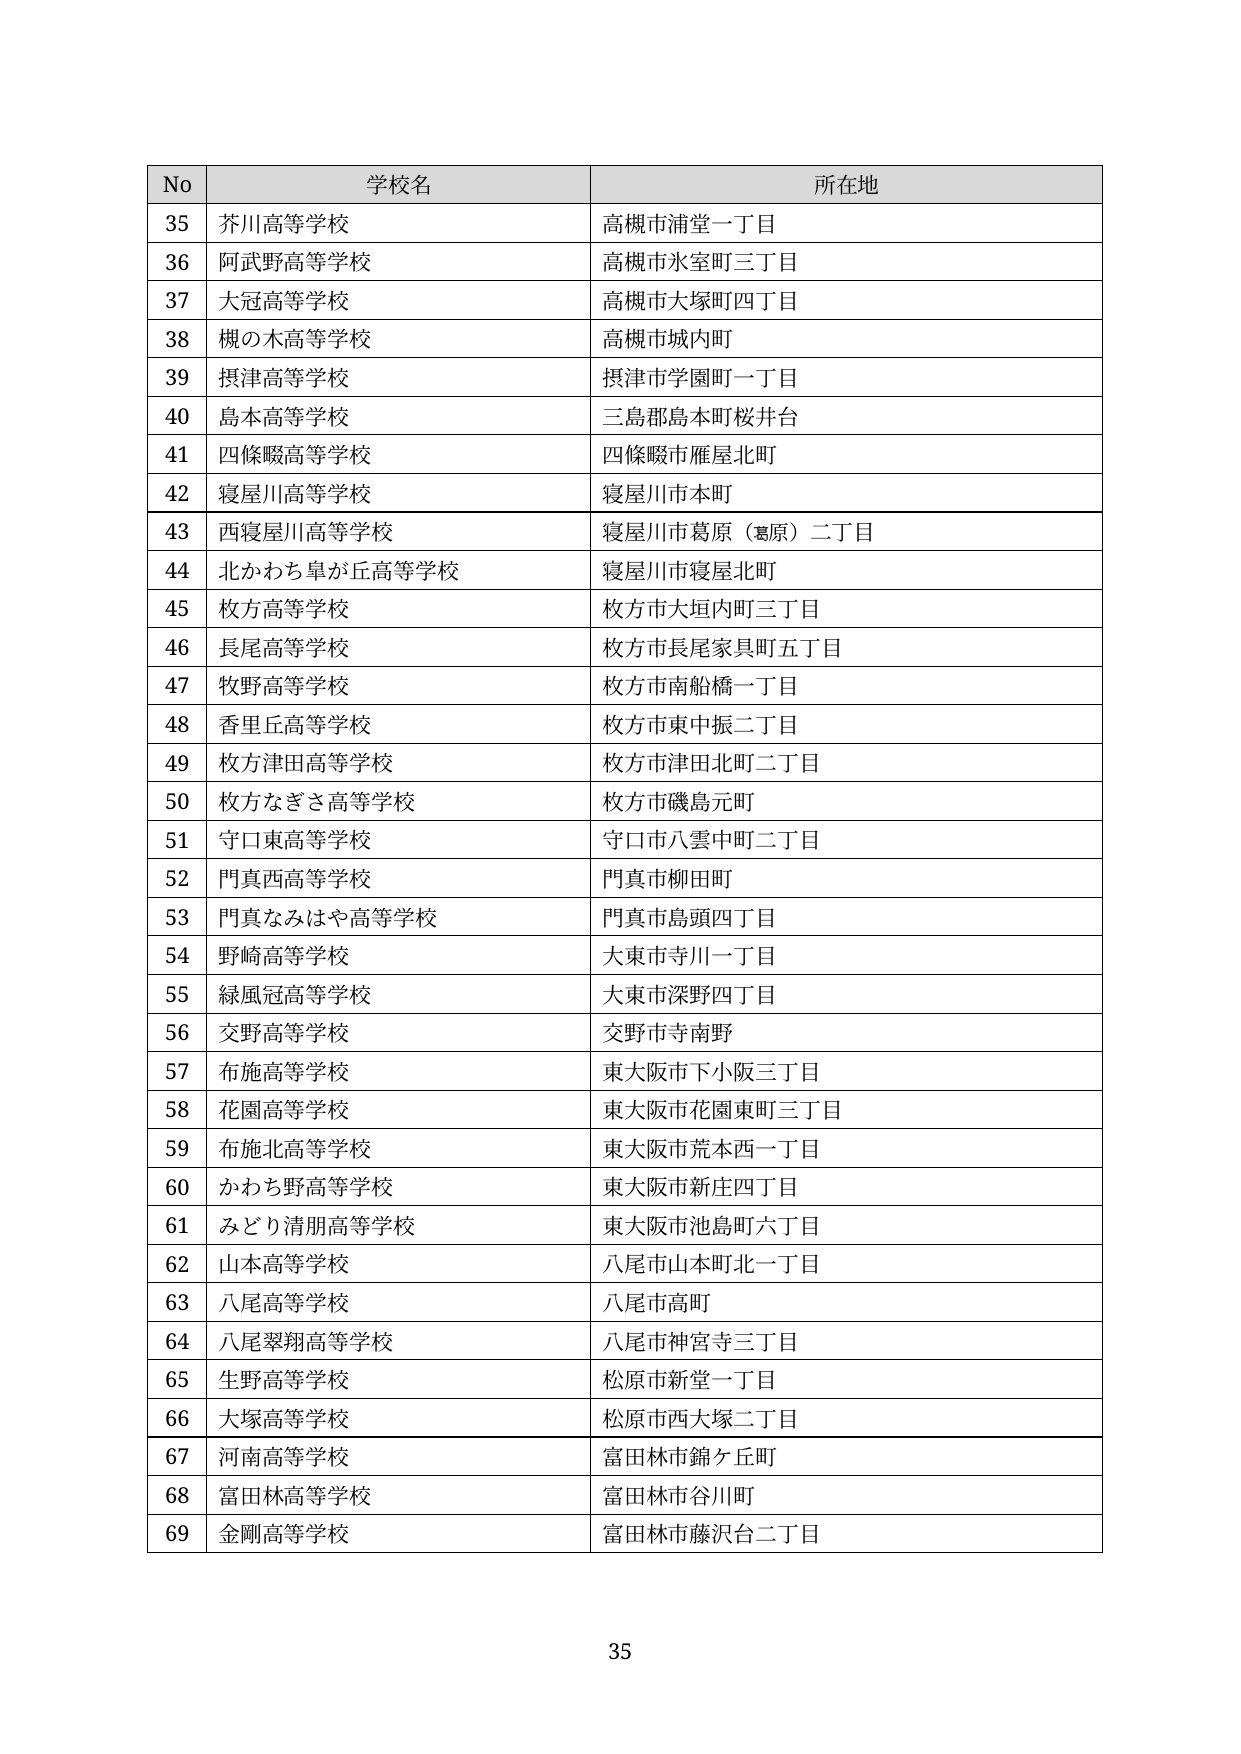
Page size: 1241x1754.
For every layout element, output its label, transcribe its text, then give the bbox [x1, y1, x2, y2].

table_header 所在地 [591, 166, 1102, 203]
table_cell 交野市寺南野 [591, 1014, 1102, 1051]
table_cell 63 [148, 1283, 206, 1321]
table_cell 門真市柳田町 [591, 859, 1102, 897]
table_cell 東大阪市池島町六丁目 [591, 1206, 1102, 1244]
table_cell 香里丘高等学校 [207, 705, 590, 743]
table_cell 野崎高等学校 [207, 936, 590, 974]
table_cell 松原市新堂一丁目 [591, 1360, 1102, 1398]
table_cell 東大阪市花園東町三丁目 [591, 1091, 1102, 1128]
table_cell 富田林市錦ケ丘町 [591, 1438, 1102, 1475]
table_cell 52 [148, 859, 206, 897]
table_cell 西寝屋川高等学校 [207, 513, 590, 550]
table_cell 守口市八雲中町二丁目 [591, 821, 1102, 858]
table_cell 枚方市東中振二丁目 [591, 705, 1102, 743]
table_cell 八尾翠翔高等学校 [207, 1322, 590, 1359]
table_cell 67 [148, 1438, 206, 1475]
table_cell 四條畷高等学校 [207, 435, 590, 473]
table_cell 阿武野高等学校 [207, 243, 590, 280]
table_cell 芥川高等学校 [207, 204, 590, 242]
table_cell 八尾市高町 [591, 1283, 1102, 1321]
table_cell 59 [148, 1129, 206, 1167]
picture [754, 526, 769, 541]
table_cell 緑風冠高等学校 [207, 975, 590, 1012]
table_cell 64 [148, 1322, 206, 1359]
table_cell 枚方なぎさ高等学校 [207, 782, 590, 820]
table_cell 門真西高等学校 [207, 859, 590, 897]
table_cell 花園高等学校 [207, 1091, 590, 1128]
table_cell 50 [148, 782, 206, 820]
table_cell 枚方市長尾家具町五丁目 [591, 628, 1102, 666]
table_cell みどり清朋高等学校 [207, 1206, 590, 1244]
table_cell 枚方市磯島元町 [591, 782, 1102, 820]
table_cell 42 [148, 474, 206, 511]
table_cell 交野高等学校 [207, 1014, 590, 1051]
table_cell 八尾市神宮寺三丁目 [591, 1322, 1102, 1359]
table_cell 東大阪市新庄四丁目 [591, 1168, 1102, 1205]
table_cell 寝屋川市葛原（原）二丁目 [591, 513, 1102, 550]
table_cell 48 [148, 705, 206, 743]
table_cell 門真なみはや高等学校 [207, 898, 590, 935]
table_cell 高槻市大塚町四丁目 [591, 281, 1102, 319]
table_cell 56 [148, 1014, 206, 1051]
table_cell 長尾高等学校 [207, 628, 590, 666]
table_cell 金剛高等学校 [207, 1515, 590, 1552]
table_cell 富田林市藤沢台二丁目 [591, 1515, 1102, 1552]
table_cell 55 [148, 975, 206, 1012]
table_cell 大東市寺川一丁目 [591, 936, 1102, 974]
table_cell 62 [148, 1245, 206, 1282]
table_cell 枚方高等学校 [207, 590, 590, 627]
table_cell 46 [148, 628, 206, 666]
table_cell 摂津市学園町一丁目 [591, 358, 1102, 396]
table_cell 大冠高等学校 [207, 281, 590, 319]
table_cell 40 [148, 397, 206, 434]
table_cell 摂津高等学校 [207, 358, 590, 396]
table_cell 53 [148, 898, 206, 935]
table_cell 39 [148, 358, 206, 396]
table_cell 高槻市氷室町三丁目 [591, 243, 1102, 280]
table_cell 島本高等学校 [207, 397, 590, 434]
table_cell 54 [148, 936, 206, 974]
table_cell 41 [148, 435, 206, 473]
table_cell 35 [148, 204, 206, 242]
table_cell 三島郡島本町桜井台 [591, 397, 1102, 434]
table_cell 68 [148, 1476, 206, 1513]
table_cell 門真市島頭四丁目 [591, 898, 1102, 935]
table_cell 布施高等学校 [207, 1052, 590, 1089]
table_cell 枚方市津田北町二丁目 [591, 744, 1102, 781]
table_cell 49 [148, 744, 206, 781]
table_cell 61 [148, 1206, 206, 1244]
table_cell 枚方津田高等学校 [207, 744, 590, 781]
table_cell 枚方市南船橋一丁目 [591, 667, 1102, 704]
table_header 学校名 [207, 166, 590, 203]
table_cell 44 [148, 551, 206, 588]
table_cell 牧野高等学校 [207, 667, 590, 704]
table_cell 富田林高等学校 [207, 1476, 590, 1513]
table_cell 65 [148, 1360, 206, 1398]
table_cell 60 [148, 1168, 206, 1205]
table_cell 富田林市谷川町 [591, 1476, 1102, 1513]
table_cell 36 [148, 243, 206, 280]
table_cell 高槻市城内町 [591, 320, 1102, 357]
table_cell 山本高等学校 [207, 1245, 590, 1282]
table_cell 大塚高等学校 [207, 1399, 590, 1436]
table_cell 四條畷市雁屋北町 [591, 435, 1102, 473]
table_cell 河南高等学校 [207, 1438, 590, 1475]
table_cell 槻の木高等学校 [207, 320, 590, 357]
table_cell 37 [148, 281, 206, 319]
table_cell 66 [148, 1399, 206, 1436]
table_cell 枚方市大垣内町三丁目 [591, 590, 1102, 627]
table_cell 45 [148, 590, 206, 627]
table_cell 高槻市浦堂一丁目 [591, 204, 1102, 242]
table_cell かわち野高等学校 [207, 1168, 590, 1205]
table_cell 東大阪市荒本西一丁目 [591, 1129, 1102, 1167]
table_cell 生野高等学校 [207, 1360, 590, 1398]
table_header No [148, 166, 206, 203]
table_cell 北かわち皐が丘高等学校 [207, 551, 590, 588]
table_cell 57 [148, 1052, 206, 1089]
table_cell 大東市深野四丁目 [591, 975, 1102, 1012]
table_cell 八尾高等学校 [207, 1283, 590, 1321]
table_cell 東大阪市下小阪三丁目 [591, 1052, 1102, 1089]
table_cell 51 [148, 821, 206, 858]
table_cell 八尾市山本町北一丁目 [591, 1245, 1102, 1282]
table_cell 69 [148, 1515, 206, 1552]
table_cell 寝屋川市寝屋北町 [591, 551, 1102, 588]
table_cell 布施北高等学校 [207, 1129, 590, 1167]
table_cell 38 [148, 320, 206, 357]
table_cell 43 [148, 513, 206, 550]
table_cell 松原市西大塚二丁目 [591, 1399, 1102, 1436]
table_cell 58 [148, 1091, 206, 1128]
table_cell 寝屋川高等学校 [207, 474, 590, 511]
table_cell 守口東高等学校 [207, 821, 590, 858]
table_cell 寝屋川市本町 [591, 474, 1102, 511]
table_cell 47 [148, 667, 206, 704]
